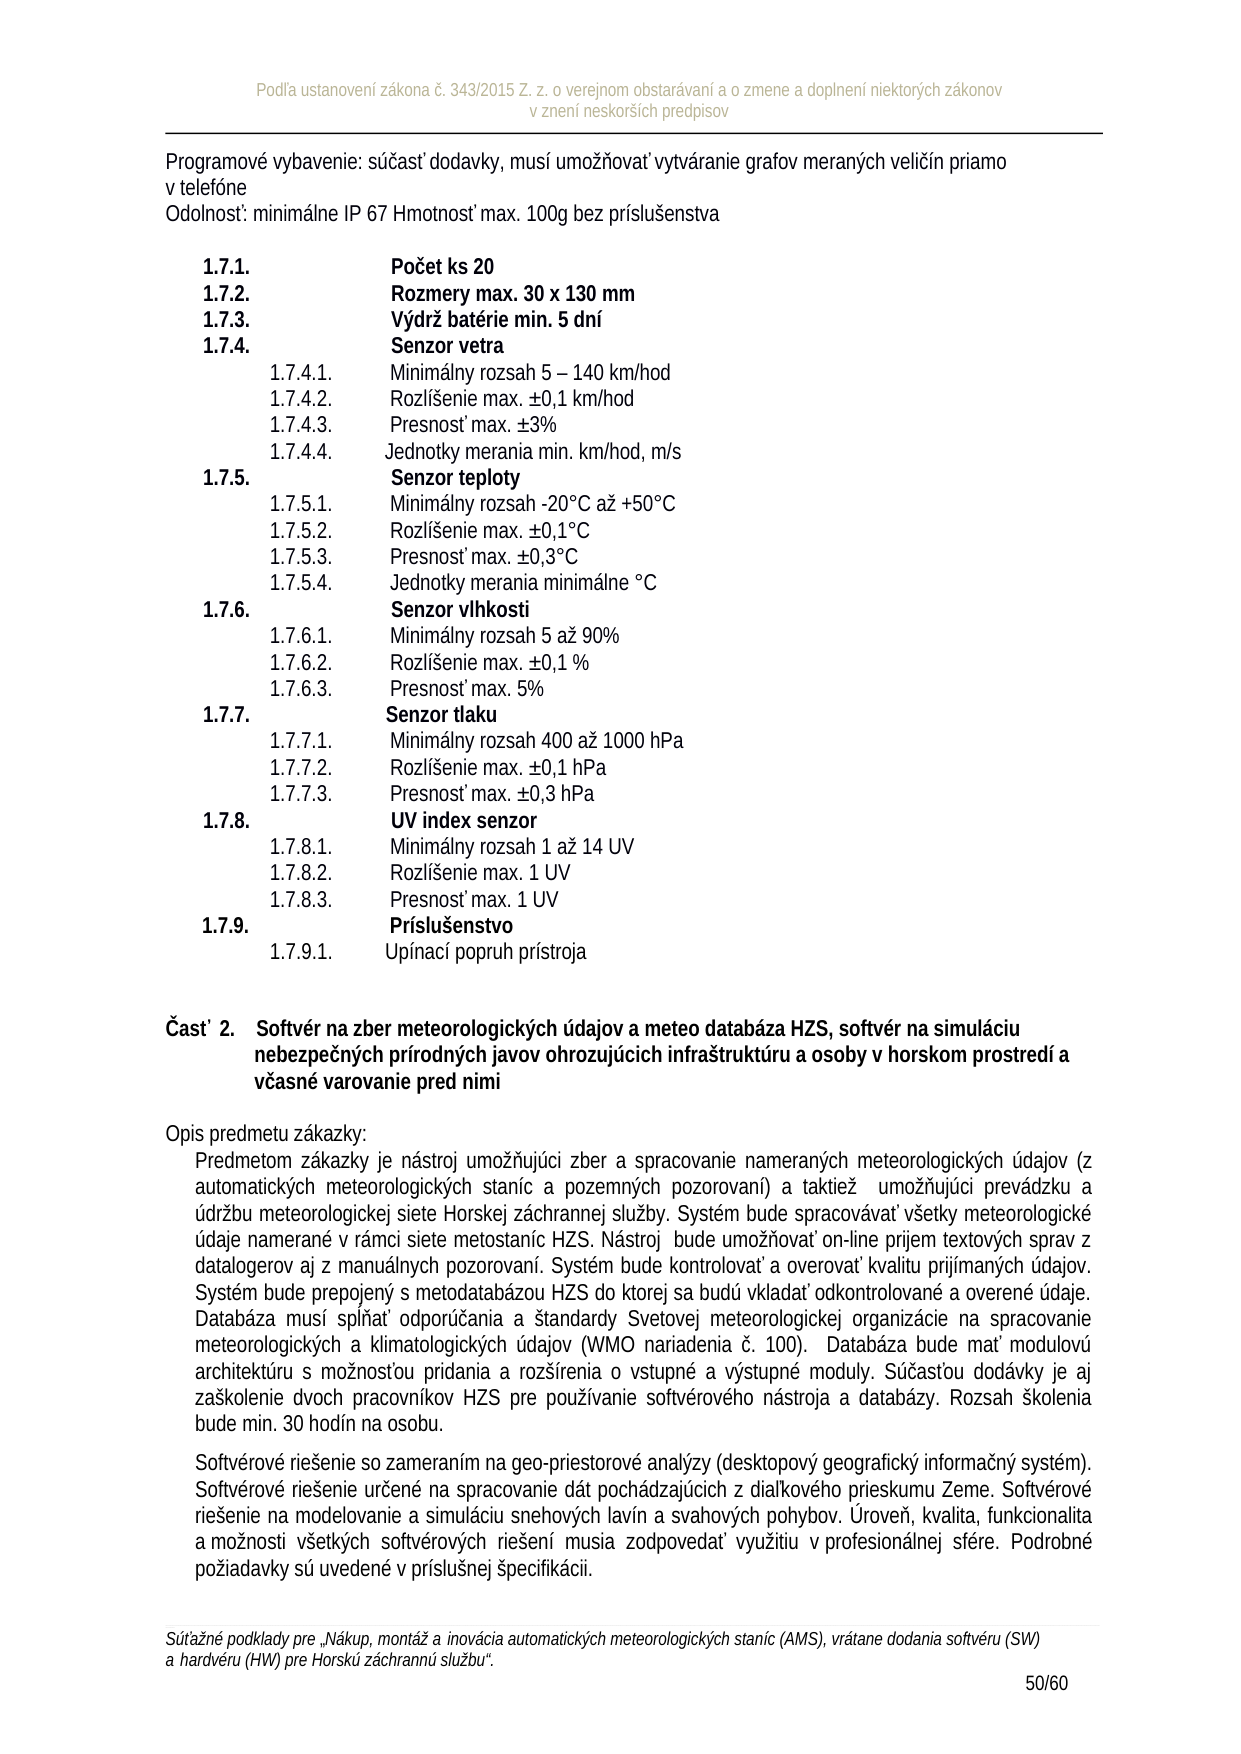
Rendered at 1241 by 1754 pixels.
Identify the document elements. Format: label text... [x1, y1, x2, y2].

text 1.7.7.3. Presnosť max. ±0,3 hPa [269, 780, 1092, 807]
text 1.7.5.2. Rozlíšenie max. ±0,1°C [269, 517, 1092, 543]
text 1.7.6. Senzor vlhkosti [203, 596, 1092, 622]
text Programové vybavenie: súčasť dodavky, musí umožňovať vytváranie grafov meraných veličín priamo v telefóne [165, 148, 1092, 200]
text 1.7.8. UV index senzor [203, 807, 1092, 833]
text 1.7.4. Senzor vetra [203, 332, 1092, 358]
text 1.7.8.1. Minimálny rozsah 1 až 14 UV [269, 833, 1092, 859]
text 1.7.8.2. Rozlíšenie max. 1 UV [269, 859, 1092, 886]
text 1.7.4.2. Rozlíšenie max. ±0,1 km/hod [269, 385, 1092, 411]
list Časť 2. Softvér na zber meteorologických údajov a meteo databáza HZS, softvér na simuláciu nebezpečných prírodných javov ohrozujúcich infraštruktúru a osoby v horskom prostredí a včasné varovanie pred nimi [165, 1015, 1092, 1094]
text 1.7.9. Príslušenstvo [165, 912, 1092, 938]
text 1.7.8.3. Presnosť max. 1 UV [269, 886, 1092, 912]
text 1.7.4.3. Presnosť max. ±3% [269, 411, 1092, 438]
text 1.7.6.3. Presnosť max. 5% [269, 675, 1092, 701]
text 1.7.6.1. Minimálny rozsah 5 až 90% [269, 622, 1092, 648]
text 1.7.4.4. Jednotky merania min. km/hod, m/s [269, 438, 1092, 464]
text 1.7.7.2. Rozlíšenie max. ±0,1 hPa [269, 754, 1092, 780]
text 1.7.5.4. Jednotky merania minimálne °C [269, 569, 1092, 596]
text 1.7.9.1. Upínací popruh prístroja [165, 938, 1092, 965]
text 1.7.6.2. Rozlíšenie max. ±0,1 % [269, 648, 1092, 675]
list Opis predmetu zákazky: [165, 1120, 1092, 1147]
text 1.7.4.1. Minimálny rozsah 5 – 140 km/hod [269, 358, 1092, 385]
text 1.7.7.1. Minimálny rozsah 400 až 1000 hPa [269, 727, 1092, 754]
text 1.7.7. Senzor tlaku [203, 701, 1092, 727]
text Odolnosť: minimálne IP 67 Hmotnosť max. 100g bez príslušenstva [165, 200, 1092, 227]
text 1.7.3. Výdrž batérie min. 5 dní [203, 306, 1092, 332]
text 1.7.5.1. Minimálny rozsah -20°C až +50°C [269, 490, 1092, 517]
text 1.7.5.3. Presnosť max. ±0,3°C [269, 543, 1092, 569]
text 1.7.2. Rozmery max. 30 x 130 mm [203, 279, 1092, 306]
text Softvérové riešenie so zameraním na geo-priestorové analýzy (desktopový geografický informačný systém). Softvérové riešenie určené na spracovanie dát pochádzajúcich z diaľkového prieskumu Zeme. Softvérové riešenie na modelovanie a simuláciu snehových lavín a svahových pohybov. Úroveň, kvalita, funkcionalita a možnosti všetkých softvérových riešení musia zodpovedať využitiu v profesionálnej sfére. Podrobné požiadavky sú uvedené v príslušnej špecifikácii. [195, 1449, 1092, 1581]
list Predmetom zákazky je nástroj umožňujúci zber a spracovanie nameraných meteorologických údajov (z automatických meteorologických staníc a pozemných pozorovaní) a taktiež umožňujúci prevádzku a údržbu meteorologickej siete Horskej záchrannej služby. Systém bude spracovávať všetky meteorologické údaje namerané v rámci siete metostaníc HZS. Nástroj bude umožňovať on-line prijem textových sprav z datalogerov aj z manuálnych pozorovaní. Systém bude kontrolovať a overovať kvalitu prijímaných údajov. Systém bude prepojený s metodatabázou HZS do ktorej sa budú vkladať odkontrolované a overené údaje. Databáza musí spĺňať odporúčania a štandardy Svetovej meteorologickej organizácie na spracovanie meteorologických a klimatologických údajov (WMO nariadenia č. 100). Databáza bude mať modulovú architektúru s možnosťou pridania a rozšírenia o vstupné a výstupné moduly. Súčasťou dodávky je aj zaškolenie dvoch pracovníkov HZS pre používanie softvérového nástroja a databázy. Rozsah školenia bude min. 30 hodín na osobu. [195, 1147, 1092, 1437]
text 1.7.1. Počet ks 20 [203, 253, 1092, 279]
text 1.7.5. Senzor teploty [203, 464, 1092, 490]
